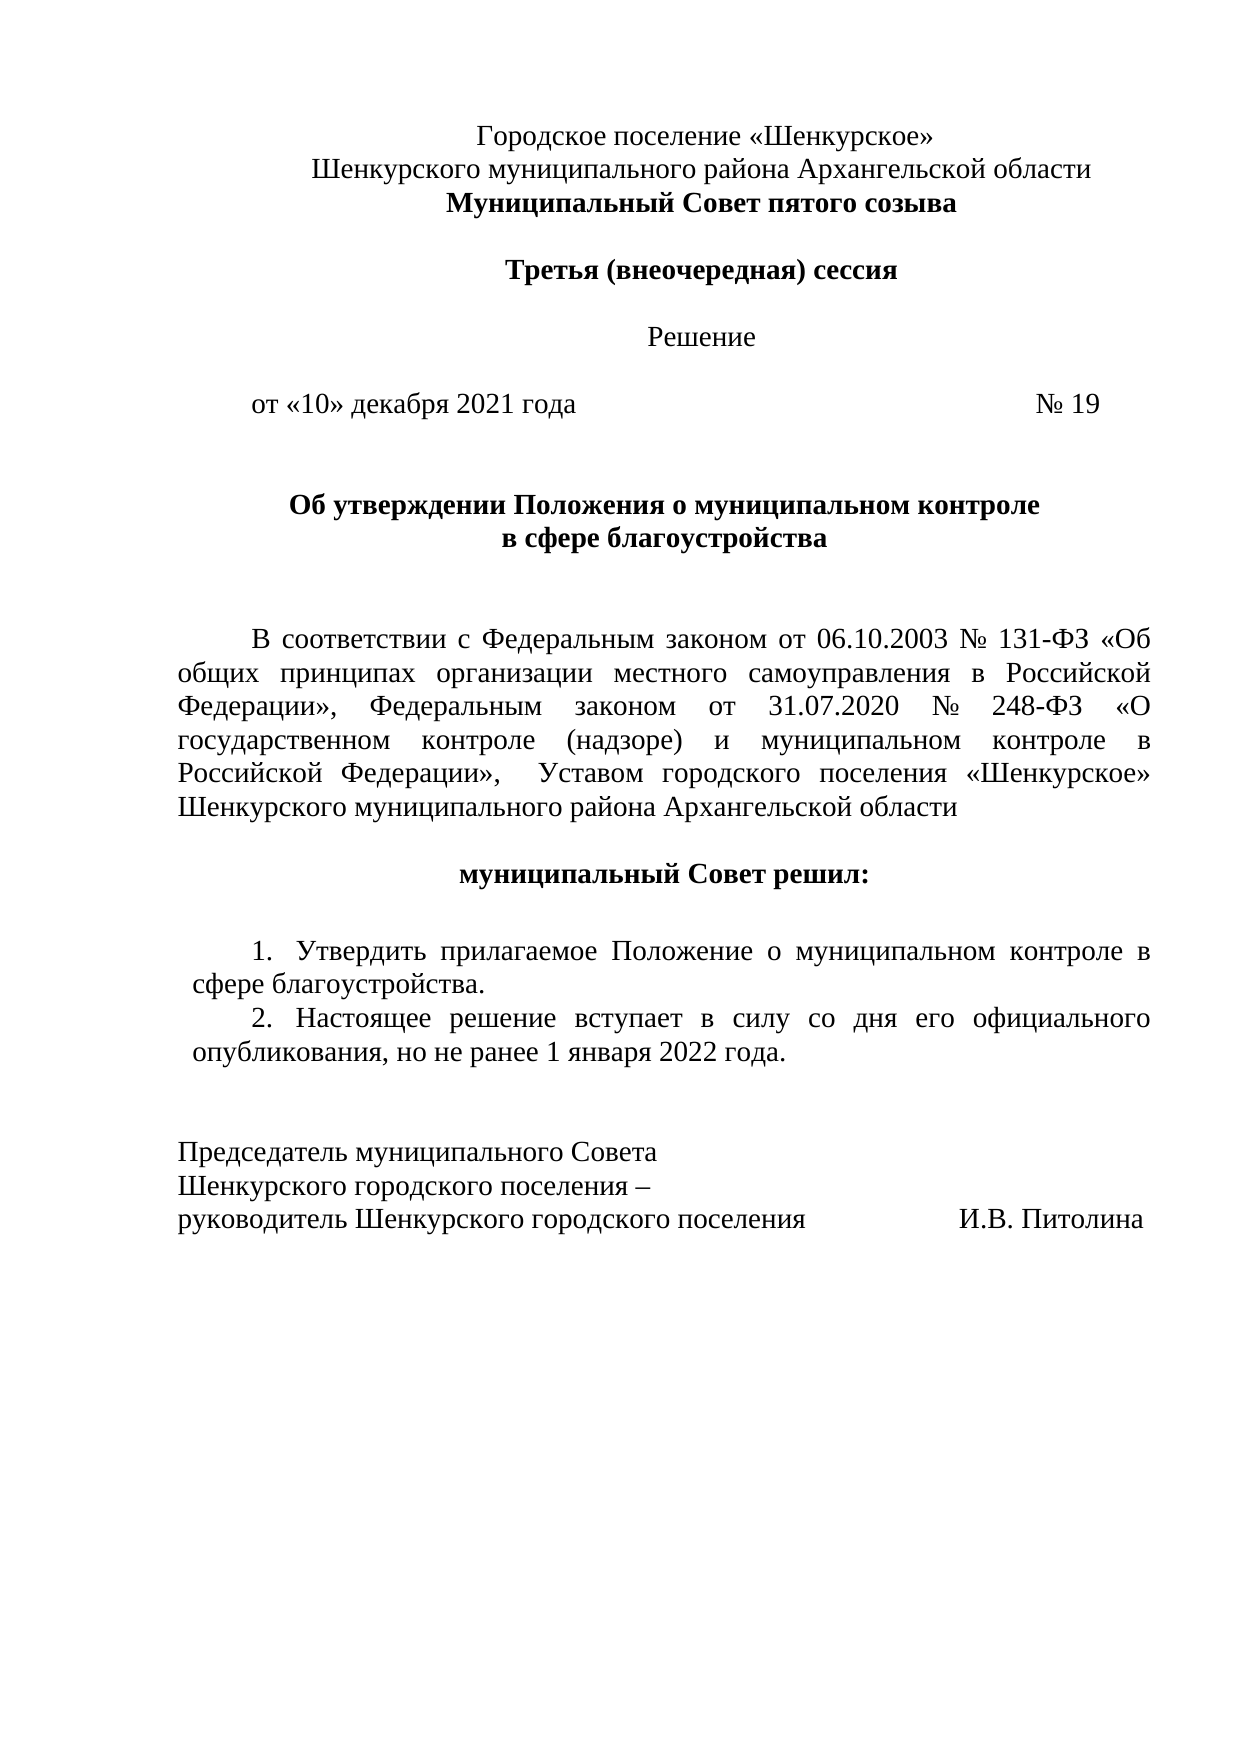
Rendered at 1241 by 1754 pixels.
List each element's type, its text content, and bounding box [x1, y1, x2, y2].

text Председатель муниципального Совета [177, 1134, 1152, 1168]
text в сфере благоустройства [177, 521, 1152, 554]
text от «10» декабря 2021 года № 19 [177, 386, 1152, 420]
text Третья (внеочередная) сессия [177, 252, 1152, 286]
text руководитель Шенкурского городского поселения И.В. Питолина [177, 1201, 1152, 1235]
list Настоящее решение вступает в силу со дня его официального опубликования, но не ранее 1 января 2022 года. [192, 1000, 1152, 1067]
text Шенкурского городского поселения – [177, 1168, 1152, 1201]
text Решение [177, 319, 1152, 353]
text Городское поселение «Шенкурское» [177, 118, 1152, 152]
list Утвердить прилагаемое Положение о муниципальном контроле в сфере благоустройства. [192, 933, 1152, 1000]
text В соответствии с Федеральным законом от 06.10.2003 № 131-ФЗ «Об общих принципах организации местного самоуправления в Российской Федерации», Федеральным законом от 31.07.2020 № 248-ФЗ «О государственном контроле (надзоре) и муниципальном контроле в Российской Федерации», Уставом городского поселения «Шенкурское» Шенкурского муниципального района Архангельской области [177, 621, 1152, 822]
text Муниципальный Совет пятого созыва [177, 185, 1152, 219]
text Шенкурского муниципального района Архангельской области [177, 152, 1152, 185]
text Об утверждении Положения о муниципальном контроле [177, 487, 1152, 521]
text муниципальный Совет решил: [177, 856, 1152, 889]
